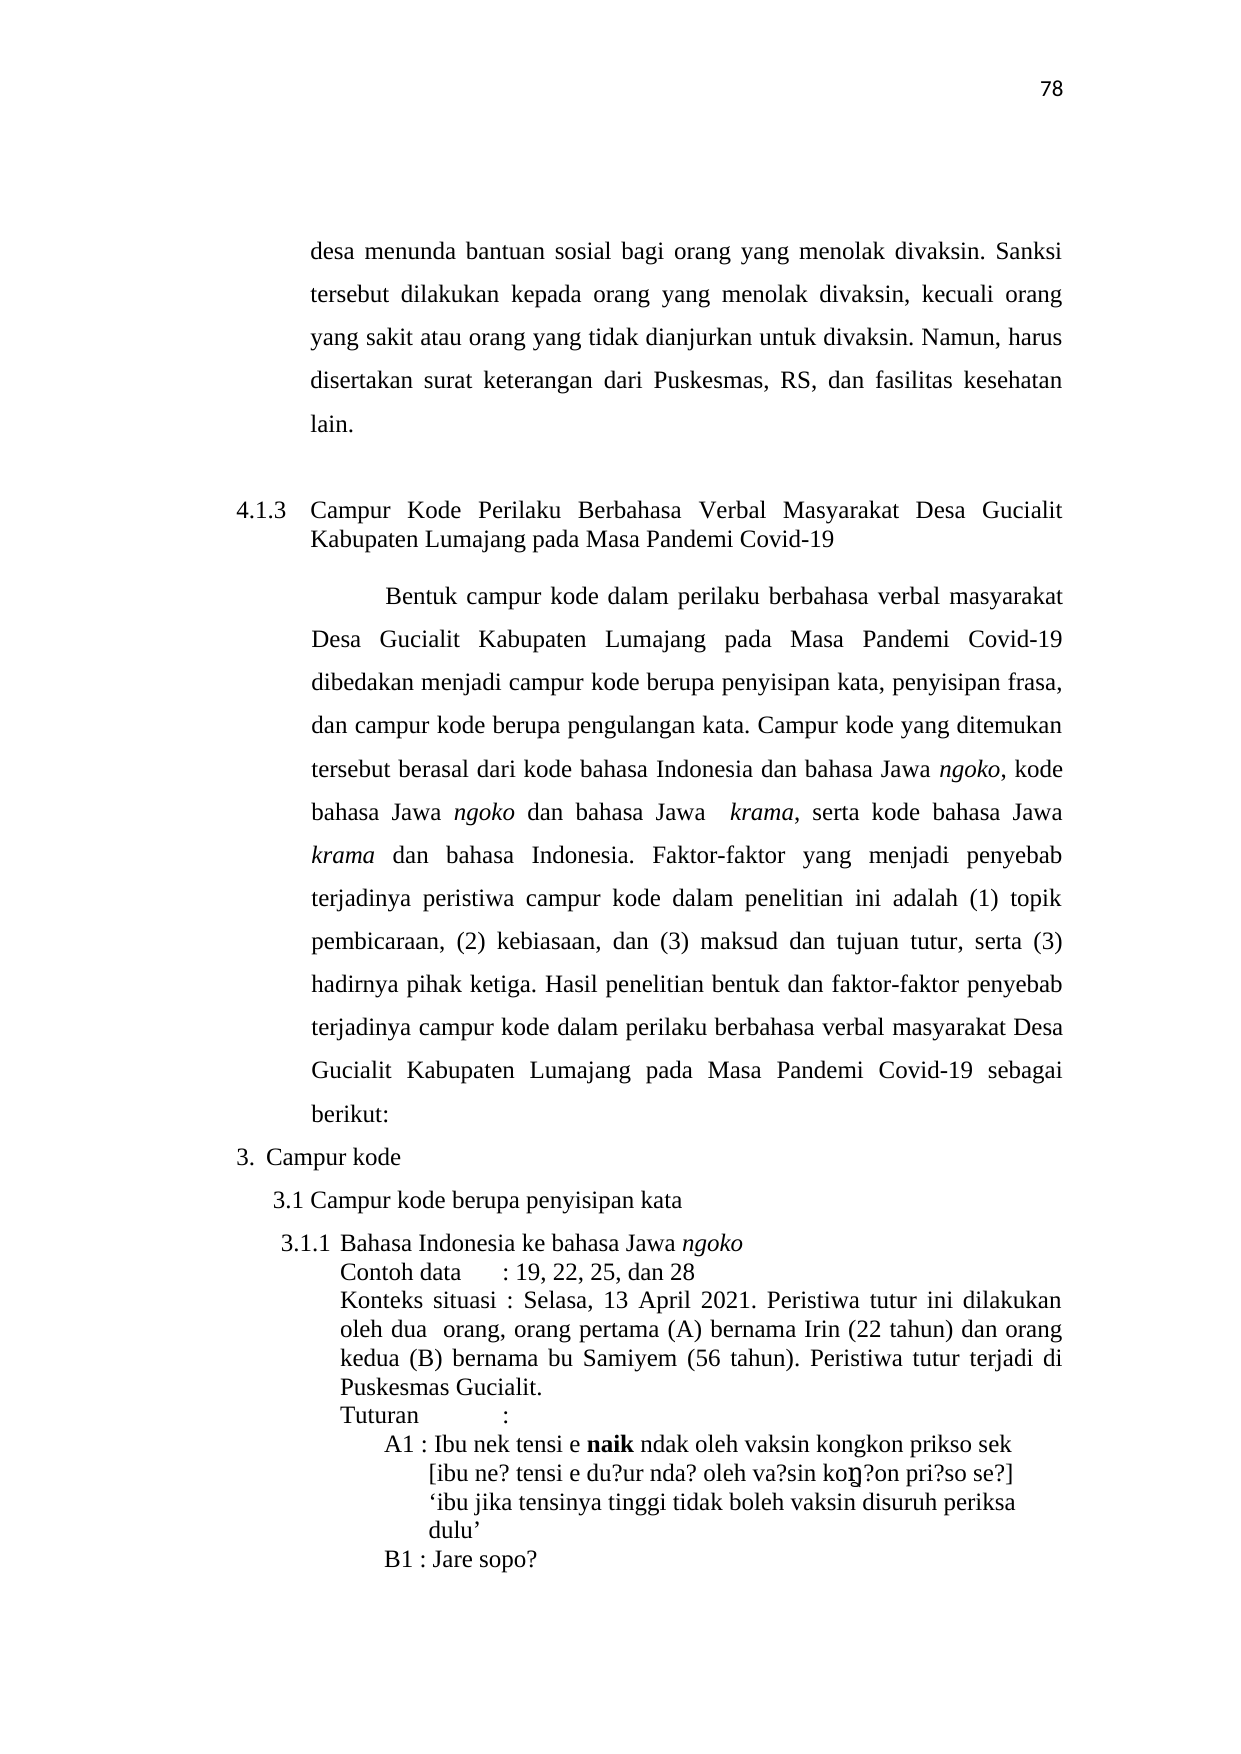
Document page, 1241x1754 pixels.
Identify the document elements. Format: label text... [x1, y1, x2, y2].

text dulu’ [236, 1516, 1063, 1544]
text Konteks situasi : Selasa, 13 April 2021. Peristiwa tutur ini dilakukan oleh dua orang, orang pertama (A) bernama Irin (22 tahun) dan orang kedua (B) bernama bu Samiyem (56 tahun). Peristiwa tutur terjadi di Puskesmas Gucialit. [340, 1286, 1063, 1401]
text Tuturan : [340, 1401, 1063, 1429]
text A1 : Ibu nek tensi e naik ndak oleh vaksin kongkon prikso sek [236, 1429, 1063, 1458]
text Bentuk campur kode dalam perilaku berbahasa verbal masyarakat Desa Gucialit Kabupaten Lumajang pada Masa Pandemi Covid-19 dibedakan menjadi campur kode berupa penyisipan kata, penyisipan frasa, dan campur kode berupa pengulangan kata. Campur kode yang ditemukan tersebut berasal dari kode bahasa Indonesia dan bahasa Jawa ngoko, kode bahasa Jawa ngoko dan bahasa Jawa krama, serta kode bahasa Jawa krama dan bahasa Indonesia. Faktor-faktor yang menjadi penyebab terjadinya peristiwa campur kode dalam penelitian ini adalah (1) topik pembicaraan, (2) kebiasaan, dan (3) maksud dan tujuan tutur, serta (3) hadirnya pihak ketiga. Hasil penelitian bentuk dan faktor-faktor penyebab terjadinya campur kode dalam perilaku berbahasa verbal masyarakat Desa Gucialit Kabupaten Lumajang pada Masa Pandemi Covid-19 sebagai berikut: [311, 581, 1063, 1127]
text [310, 236, 1063, 437]
text 4.1.3 Campur Kode Perilaku Berbahasa Verbal Masyarakat Desa Gucialit Kabupaten Lumajang pada Masa Pandemi Covid-19 [236, 495, 1063, 552]
text B1 : Jare sopo? [236, 1544, 1063, 1573]
list Contoh data : 19, 22, 25, dan 28 [340, 1257, 1063, 1286]
text [ibu ne? tensi e du?ur nda? oleh va?sin koꬼ?on pri?so se?] [236, 1458, 1063, 1487]
text ‘ibu jika tensinya tinggi tidak boleh vaksin disuruh periksa [236, 1487, 1063, 1516]
list Bahasa Indonesia ke bahasa Jawa ngoko [281, 1228, 1063, 1257]
list Campur kode [236, 1142, 1063, 1171]
list Campur kode berupa penyisipan kata [273, 1185, 1063, 1214]
